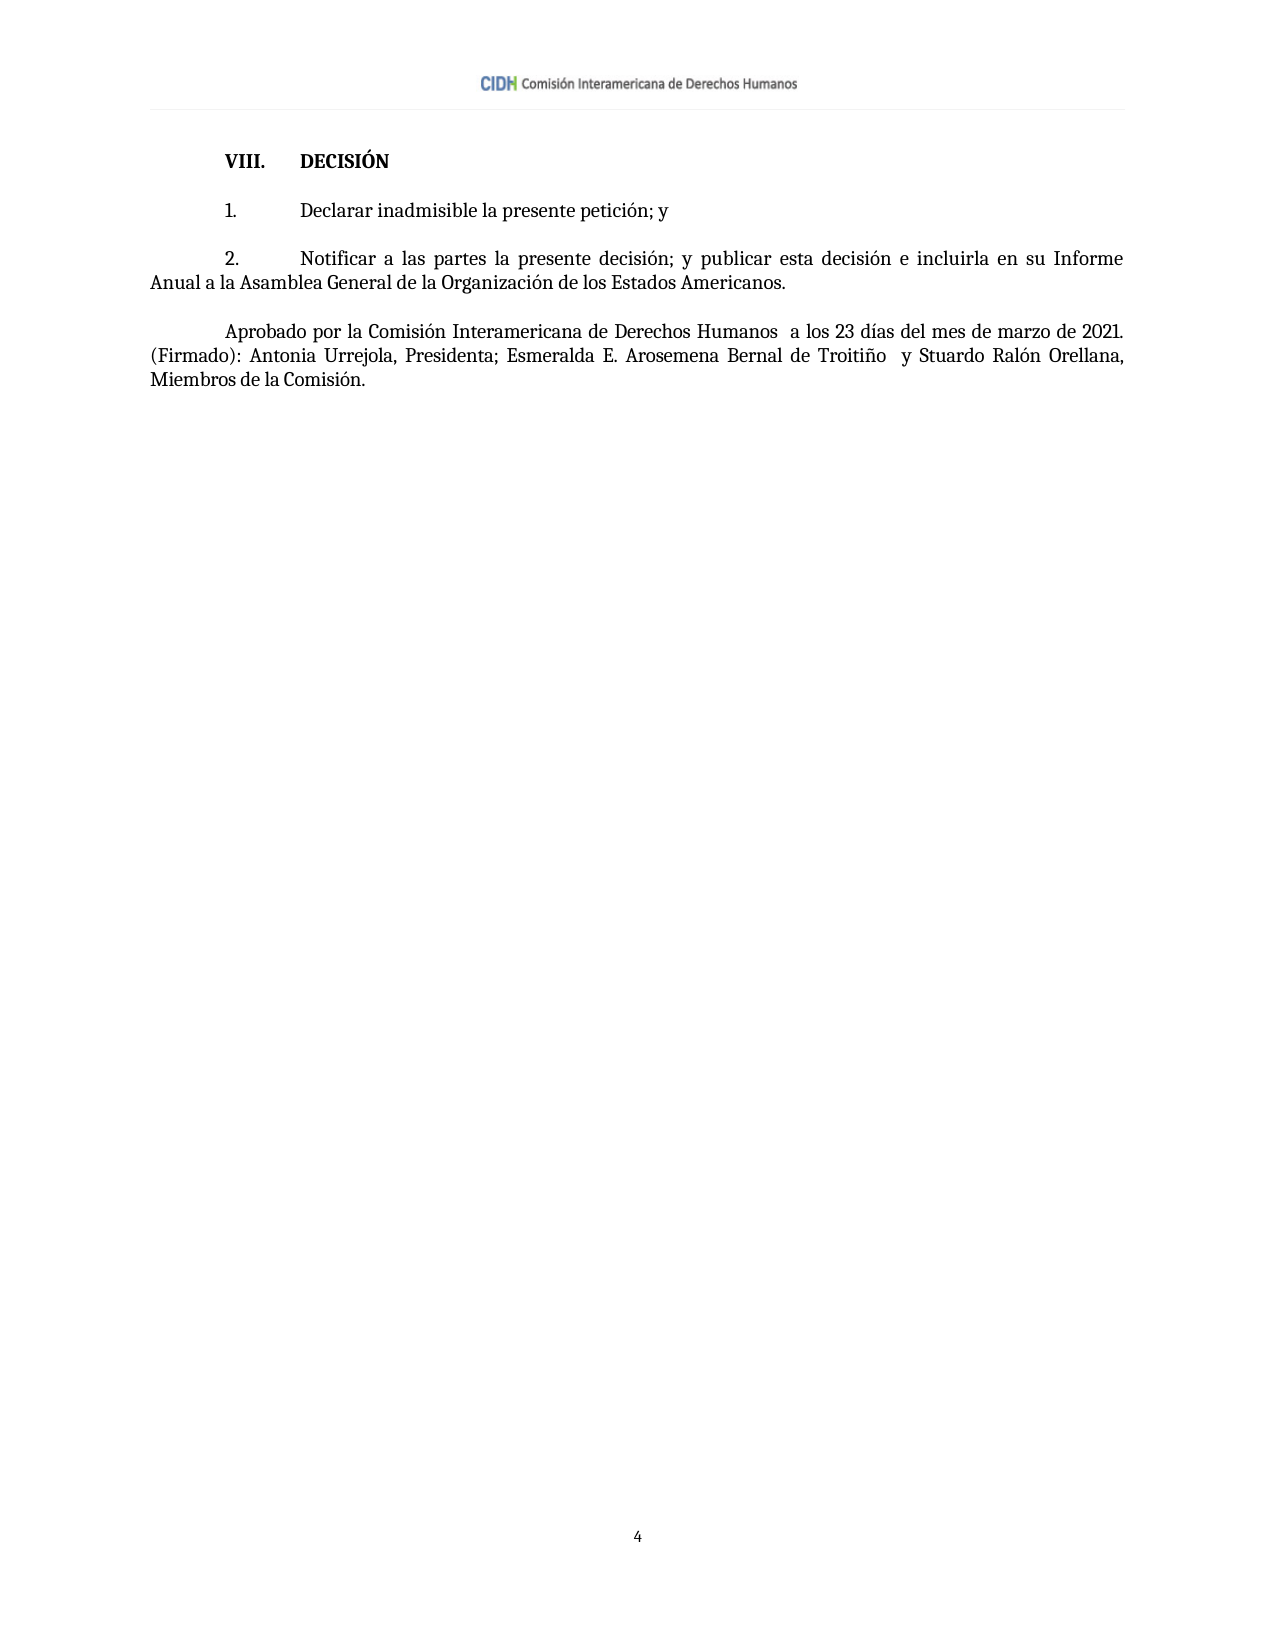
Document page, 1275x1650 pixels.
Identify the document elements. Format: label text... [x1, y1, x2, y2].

text Aprobado por la Comisión Interamericana de Derechos Humanos a los 23 días del mes de marzo de 2021. (Firmado): Antonia Urrejola, Presidenta; Esmeralda E. Arosemena Bernal de Troitiño y Stuardo Ralón Orellana, Miembros de la Comisión. [150, 320, 1125, 392]
text VIII. DECISIÓN [225, 150, 1125, 174]
list Notificar a las partes la presente decisión; y publicar esta decisión e incluirla en su Informe Anual a la Asamblea General de la Organización de los Estados Americanos. [150, 247, 1125, 295]
picture [475, 75, 800, 93]
list Declarar inadmisible la presente petición; y [150, 199, 1125, 223]
